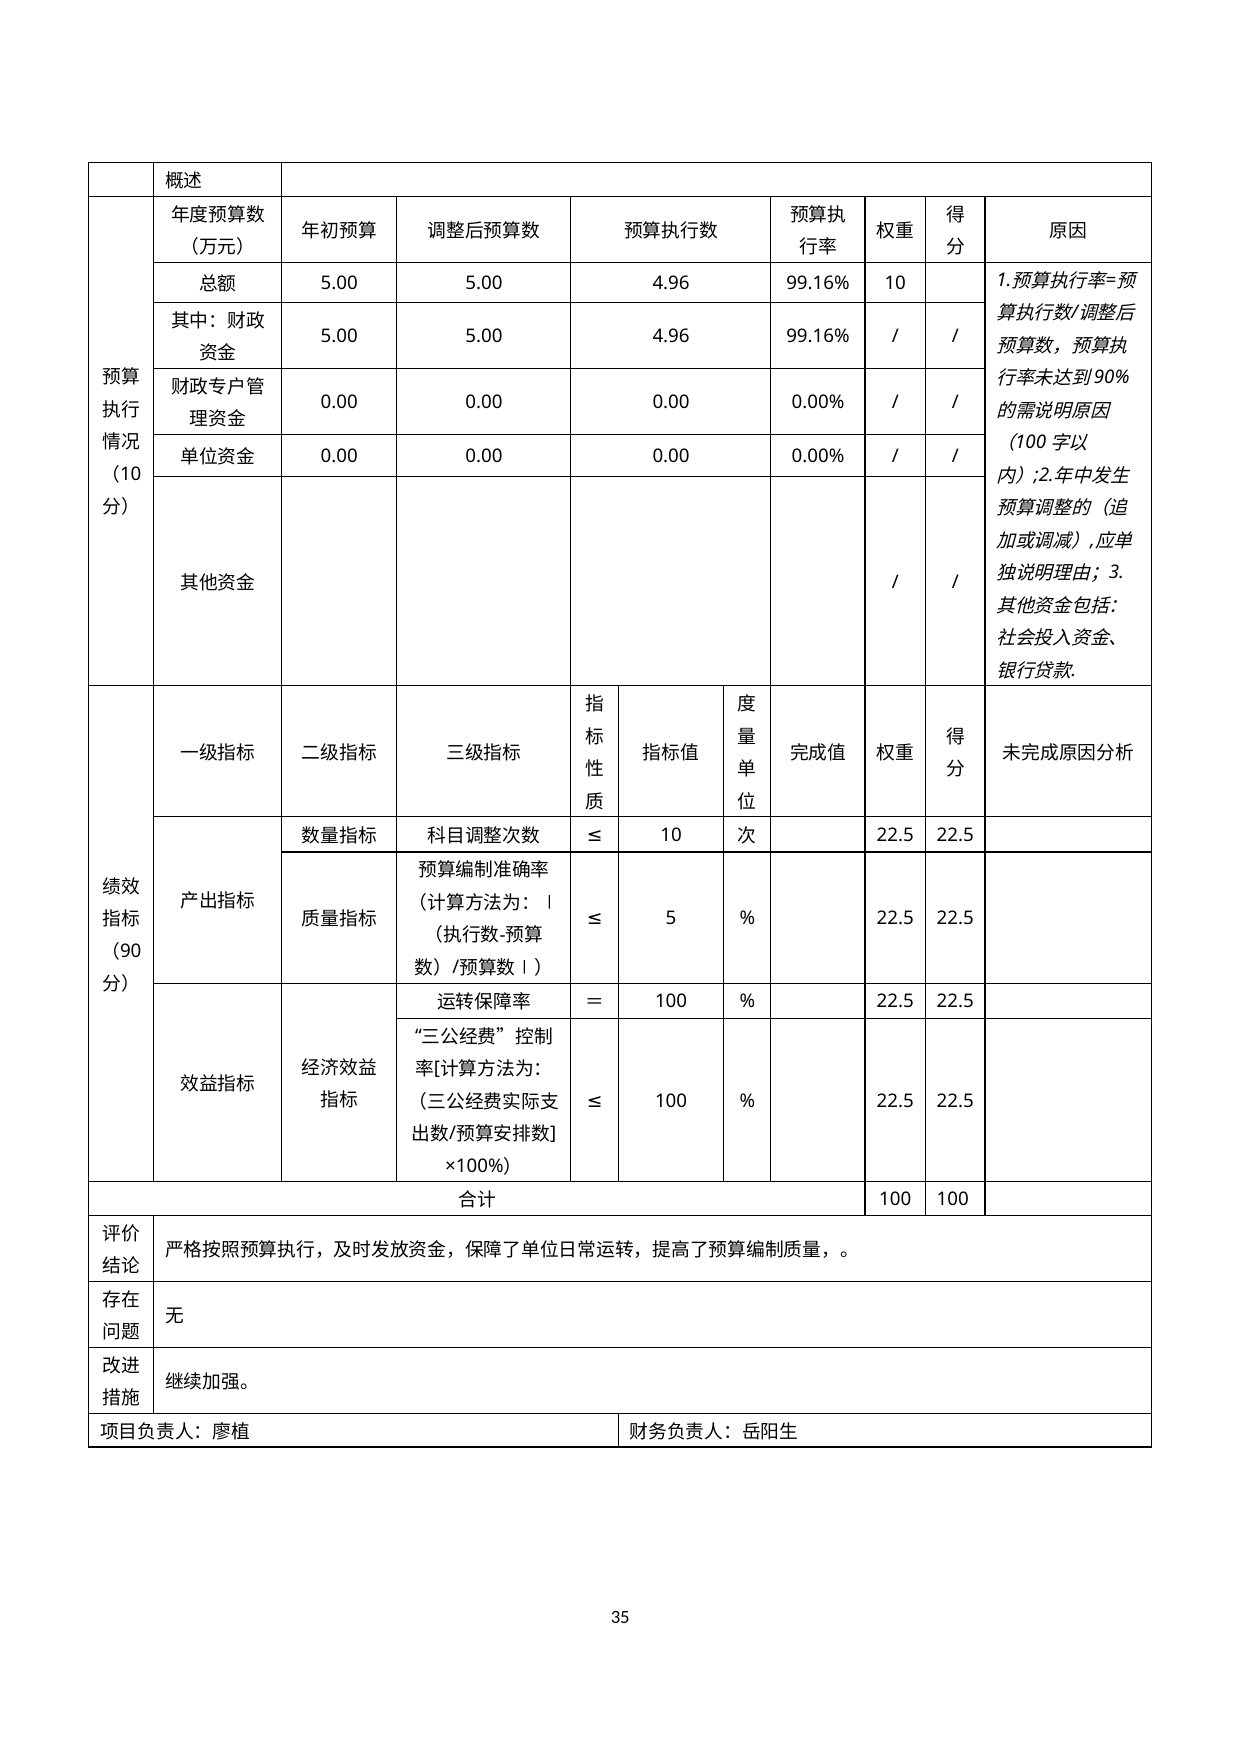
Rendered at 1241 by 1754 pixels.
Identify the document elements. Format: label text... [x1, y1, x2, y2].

table_cell [771, 817, 864, 851]
table_cell 指标值 [619, 686, 723, 816]
table_cell % [724, 984, 770, 1018]
table_cell 99.16% [771, 303, 864, 368]
table_cell 4.96 [571, 303, 770, 368]
table_cell 22.5 [866, 984, 925, 1018]
table_cell 完成值 [771, 686, 864, 816]
table_cell 三级指标 [397, 686, 570, 816]
table_cell 质量指标 [282, 853, 396, 982]
table_cell 项目负责人：廖植 [89, 1414, 618, 1446]
table_cell [986, 984, 1151, 1018]
table_cell 预算执行情况（10分） [89, 197, 153, 685]
table_cell 未完成原因分析 [986, 686, 1151, 816]
table_cell 5.00 [282, 303, 396, 368]
table_cell 2.项目实施内容及过程概述 [154, 163, 281, 196]
table_cell ≤ [571, 817, 618, 851]
table_cell 10 [619, 817, 723, 851]
table_cell / [866, 369, 925, 434]
table_cell 度量单位 [724, 686, 770, 816]
table_cell / [926, 477, 984, 685]
table_cell 次 [724, 817, 770, 851]
table_cell [771, 1019, 864, 1181]
table_cell [986, 853, 1151, 982]
table_cell [571, 477, 770, 685]
table_cell 改进措施 [89, 1348, 153, 1413]
table_cell 指标性质 [571, 686, 618, 816]
table_cell 财政专户管理资金 [154, 369, 281, 434]
table_cell 4.96 [571, 263, 770, 302]
table_cell 0.00 [397, 369, 570, 434]
table_cell 评价结论 [89, 1216, 153, 1281]
table_cell 严格按照预算执行，及时发放资金，保障了单位日常运转，提高了预算编制质量，。 [154, 1216, 1151, 1281]
table_cell 财务负责人：岳阳生 [619, 1414, 1151, 1446]
table_cell “三公经费”控制率[计算方法为：（三公经费实际支出数/预算安排数]×100%） [397, 1019, 570, 1181]
table_cell 5.00 [397, 263, 570, 302]
table_cell 22.5 [926, 1019, 984, 1181]
table_cell [986, 1182, 1151, 1215]
table_cell 科目调整次数 [397, 817, 570, 851]
table_cell 100 [926, 1182, 984, 1215]
table_cell 存在问题 [89, 1282, 153, 1347]
table_cell 10 [866, 263, 925, 302]
table_cell 继续加强。 [154, 1348, 1151, 1413]
table_cell 0.00 [282, 369, 396, 434]
table_cell % [724, 853, 770, 982]
table_cell 产出指标 [154, 817, 281, 982]
table_cell ≤ [571, 853, 618, 982]
table_cell / [866, 303, 925, 368]
table_cell 0.00% [771, 435, 864, 476]
table_cell 原因 [986, 197, 1151, 262]
table_cell [282, 163, 1151, 196]
table_cell / [926, 435, 984, 476]
table_cell 0.00 [282, 435, 396, 476]
table_cell 22.5 [926, 853, 984, 982]
table_cell [986, 1019, 1151, 1181]
table_cell 预算执行数 [571, 197, 770, 262]
table_cell % [724, 1019, 770, 1181]
table_cell 22.5 [926, 984, 984, 1018]
table_cell [926, 263, 984, 302]
table_cell 总额 [154, 263, 281, 302]
table_cell 5 [619, 853, 723, 982]
table_cell ＝ [571, 984, 618, 1018]
table_cell / [926, 303, 984, 368]
table_cell 经济效益指标 [282, 984, 396, 1181]
table_cell [986, 817, 1151, 851]
table_cell 5.00 [282, 263, 396, 302]
table_cell [771, 984, 864, 1018]
table_cell / [866, 477, 925, 685]
table_cell 单位资金 [154, 435, 281, 476]
table_cell 0.00 [571, 435, 770, 476]
table_cell 其他资金 [154, 477, 281, 685]
table_cell 0.00 [571, 369, 770, 434]
table_cell 预算编制准确率（计算方法为：∣（执行数-预算数）/预算数∣） [397, 853, 570, 982]
table_cell 1.预算执行率=预算执行数/调整后预算数，预算执行率未达到90%的需说明原因（100字以内）;2.年中发生预算调整的（追加或调减）,应单独说明理由；3.其他资金包括：社会投入资金、银行贷款. [986, 263, 1151, 685]
table_cell 运转保障率 [397, 984, 570, 1018]
table_cell 年初预算 [282, 197, 396, 262]
table_cell 得分 [926, 686, 984, 816]
table_cell 权重 [866, 686, 925, 816]
table_cell 预算执行率 [771, 197, 864, 262]
table_cell ≤ [571, 1019, 618, 1181]
table_cell 5.00 [397, 303, 570, 368]
table_cell / [926, 369, 984, 434]
table_cell 其中：财政资金 [154, 303, 281, 368]
table_cell 100 [619, 1019, 723, 1181]
table_cell 无 [154, 1282, 1151, 1347]
table_cell 100 [866, 1182, 925, 1215]
table_cell 0.00% [771, 369, 864, 434]
table_cell 调整后预算数 [397, 197, 570, 262]
table_cell [771, 853, 864, 982]
table_cell 0.00 [397, 435, 570, 476]
table_cell 年度预算数（万元） [154, 197, 281, 262]
table_cell 22.5 [926, 817, 984, 851]
table_cell 合计 [89, 1182, 864, 1215]
table_cell 22.5 [866, 817, 925, 851]
table_cell 100 [619, 984, 723, 1018]
table_cell [397, 477, 570, 685]
table_cell [282, 477, 396, 685]
table_cell 效益指标 [154, 984, 281, 1181]
table_cell [771, 477, 864, 685]
table_cell 得分 [926, 197, 984, 262]
table_cell 数量指标 [282, 817, 396, 851]
table_cell 二级指标 [282, 686, 396, 816]
table_cell 权重 [866, 197, 925, 262]
table_cell 22.5 [866, 853, 925, 982]
table_cell / [866, 435, 925, 476]
table_cell 一级指标 [154, 686, 281, 816]
table_cell 22.5 [866, 1019, 925, 1181]
table_cell 99.16% [771, 263, 864, 302]
table_cell 绩效指标（90分） [89, 686, 153, 1181]
